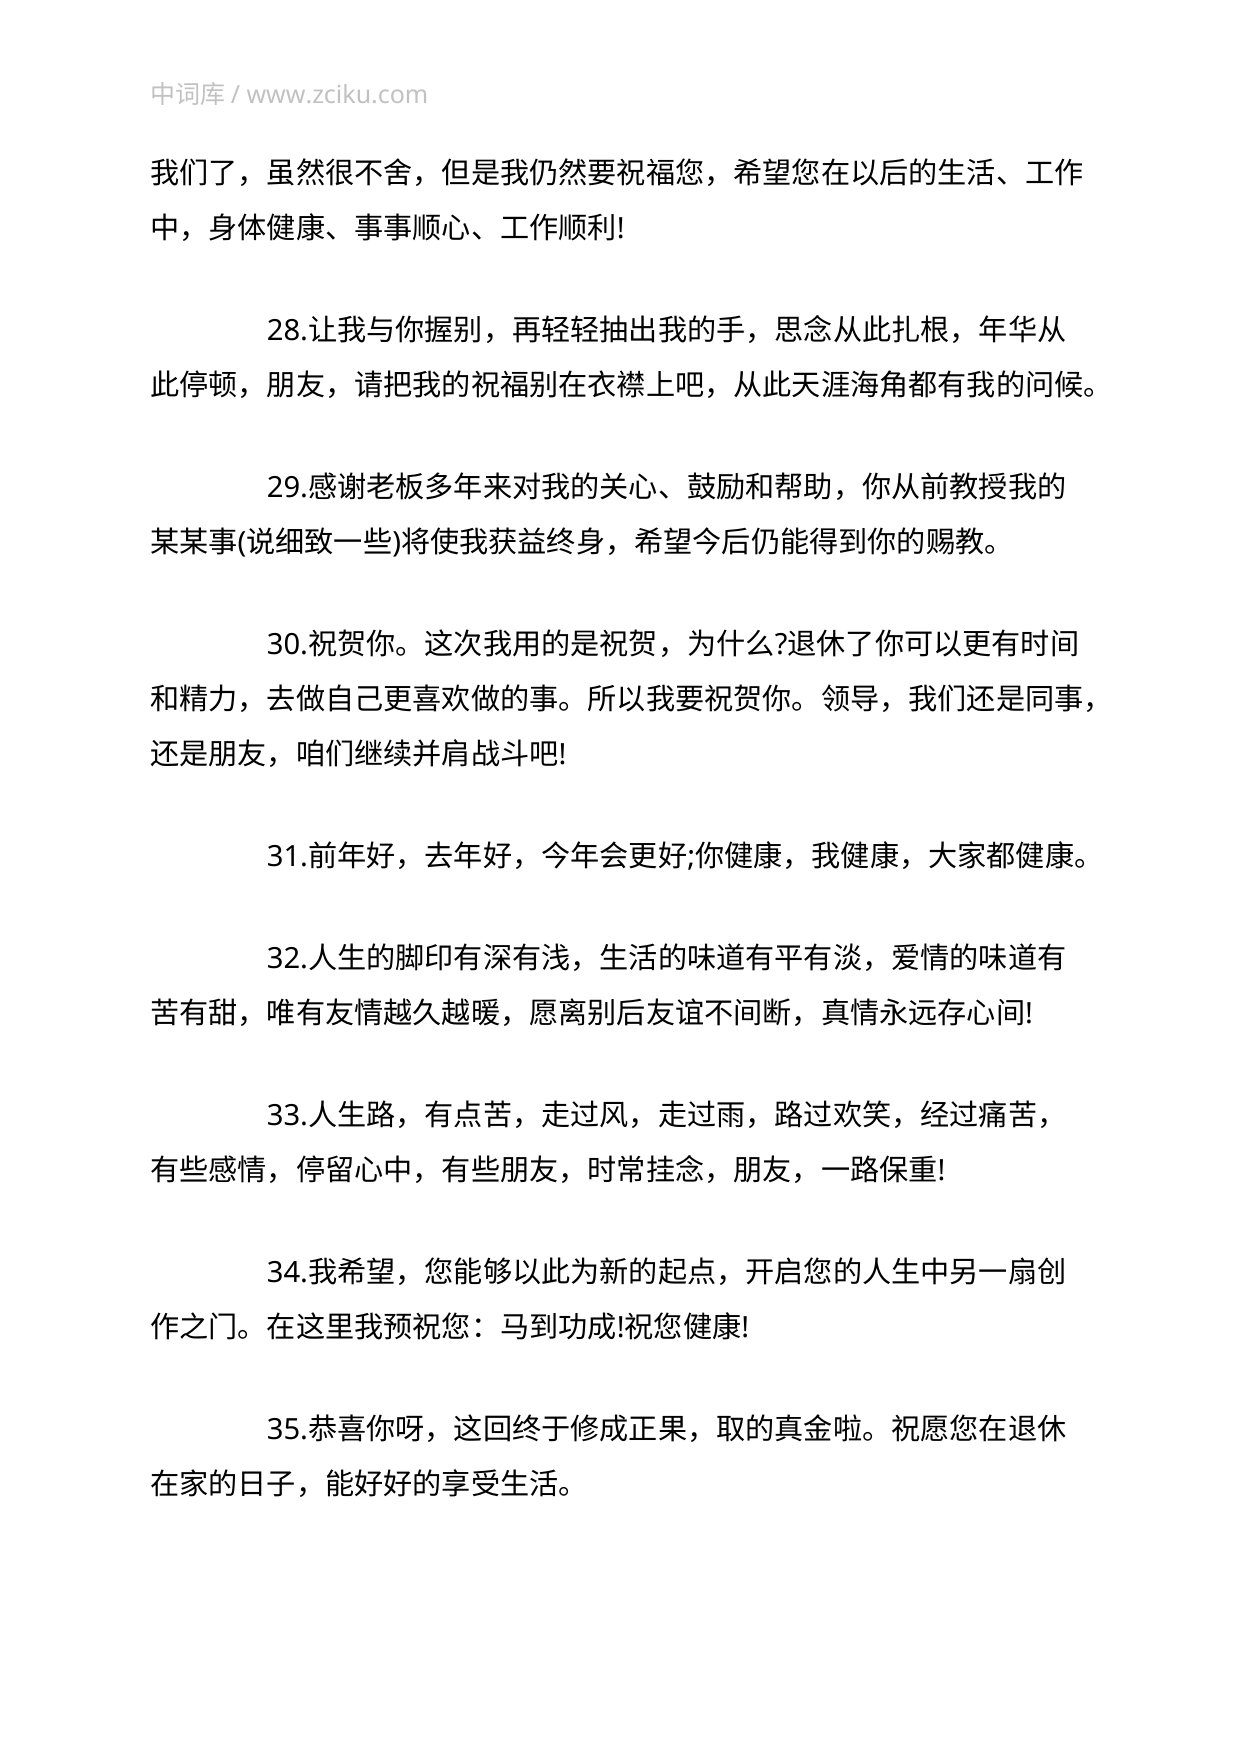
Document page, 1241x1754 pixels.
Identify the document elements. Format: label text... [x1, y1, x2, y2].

text 34.我希望，您能够以此为新的起点，开启您的人生中另一扇创作之门。在这里我预祝您：马到功成!祝您健康! [150, 1248, 1090, 1346]
text 29.感谢老板多年来对我的关心、鼓励和帮助，你从前教授我的某某事(说细致一些)将使我获益终身，希望今后仍能得到你的赐教。 [150, 464, 1090, 561]
text 30.祝贺你。这次我用的是祝贺，为什么?退休了你可以更有时间和精力，去做自己更喜欢做的事。所以我要祝贺你。领导，我们还是同事，还是朋友，咱们继续并肩战斗吧! [150, 621, 1090, 773]
text 28.让我与你握别，再轻轻抽出我的手，思念从此扎根，年华从此停顿，朋友，请把我的祝福别在衣襟上吧，从此天涯海角都有我的问候。 [150, 307, 1090, 404]
text 32.人生的脚印有深有浅，生活的味道有平有淡，爱情的味道有苦有甜，唯有友情越久越暖，愿离别后友谊不间断，真情永远存心间! [150, 934, 1090, 1032]
text 31.前年好，去年好，今年会更好;你健康，我健康，大家都健康。 [150, 832, 1090, 875]
text 33.人生路，有点苦，走过风，走过雨，路过欢笑，经过痛苦，有些感情，停留心中，有些朋友，时常挂念，朋友，一路保重! [150, 1091, 1090, 1189]
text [150, 150, 1090, 247]
text 35.恭喜你呀，这回终于修成正果，取的真金啦。祝愿您在退休在家的日子，能好好的享受生活。 [150, 1405, 1090, 1503]
